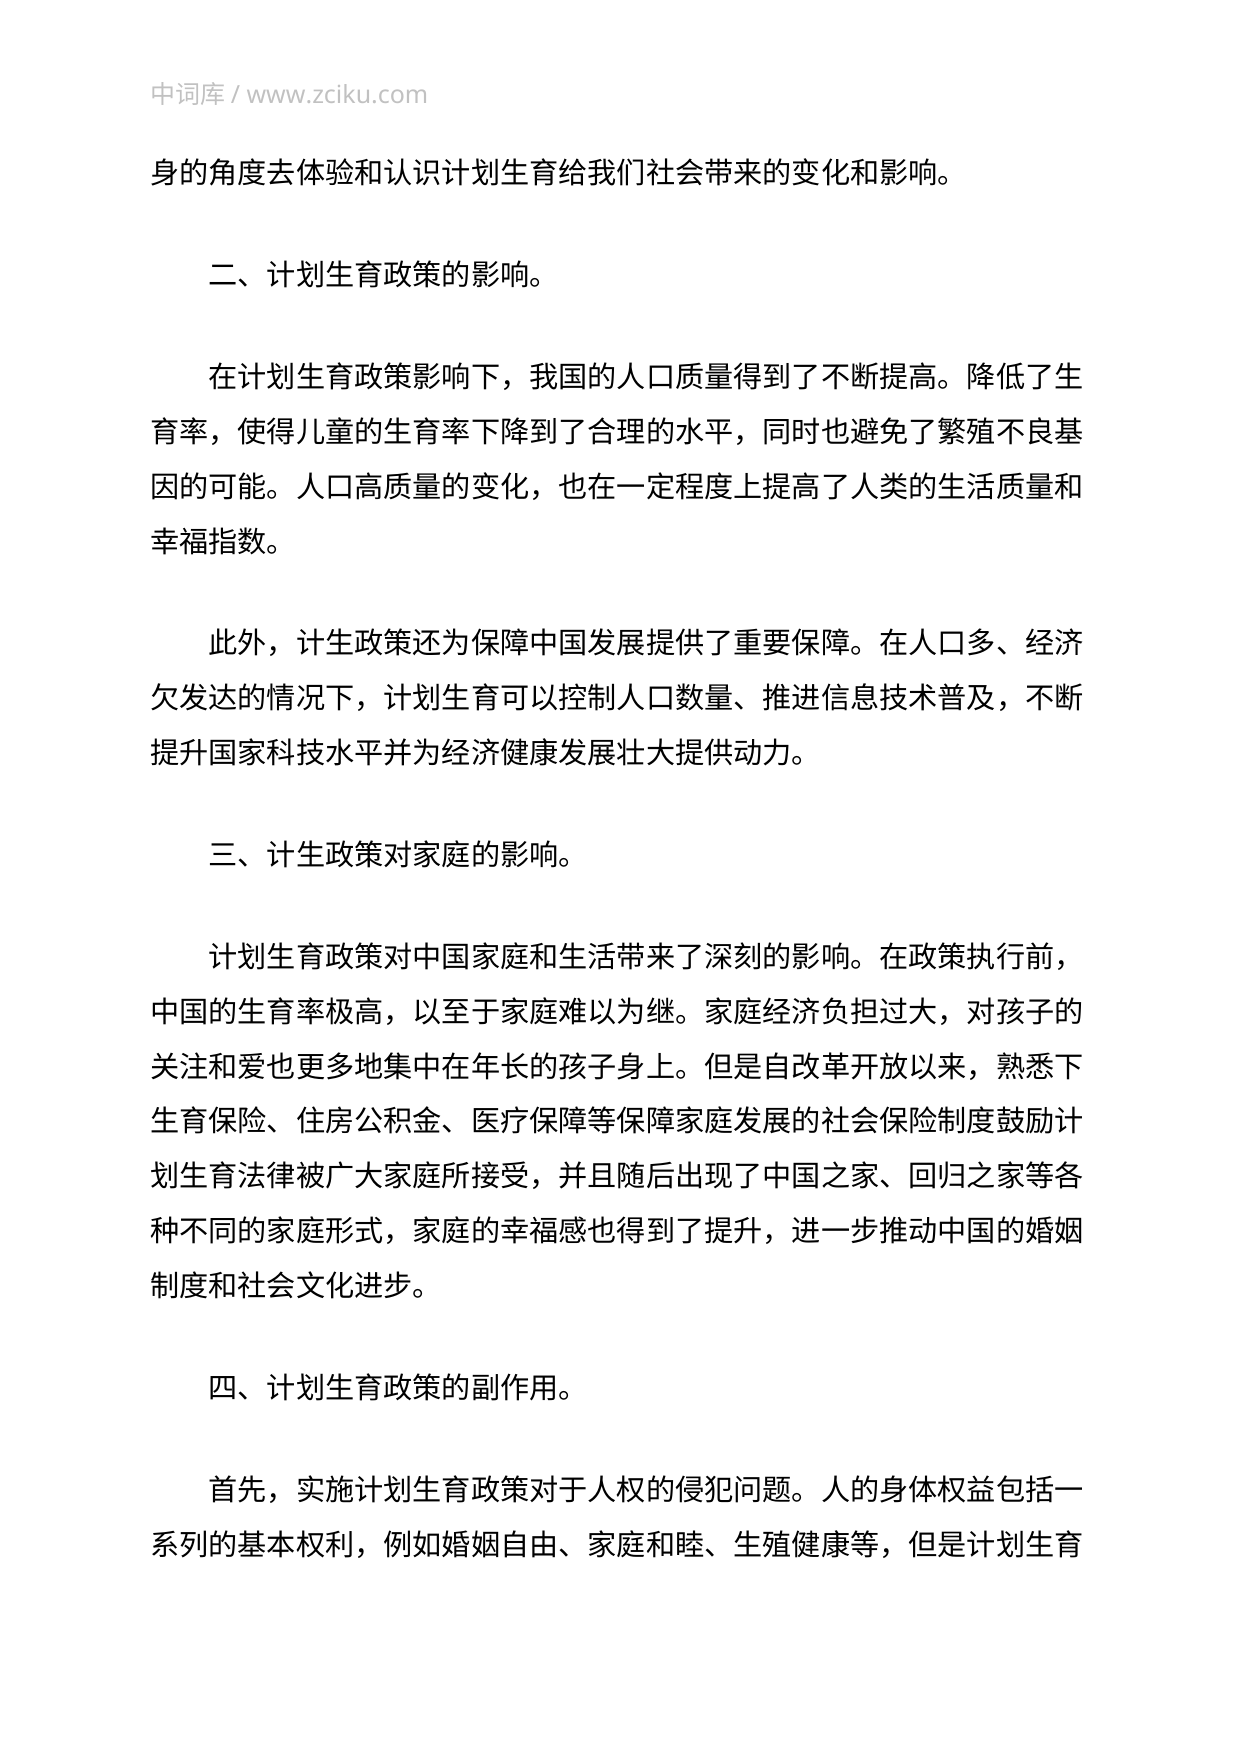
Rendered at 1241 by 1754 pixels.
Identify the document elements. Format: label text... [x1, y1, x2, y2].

text 三、计生政策对家庭的影响。 [150, 832, 1090, 874]
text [150, 150, 1090, 192]
text 在计划生育政策影响下，我国的人口质量得到了不断提高。降低了生育率，使得儿童的生育率下降到了合理的水平，同时也避免了繁殖不良基因的可能。人口高质量的变化，也在一定程度上提高了人类的生活质量和幸福指数。 [150, 353, 1090, 561]
text 此外，计生政策还为保障中国发展提供了重要保障。在人口多、经济欠发达的情况下，计划生育可以控制人口数量、推进信息技术普及，不断提升国家科技水平并为经济健康发展壮大提供动力。 [150, 620, 1090, 772]
text 四、计划生育政策的副作用。 [150, 1364, 1090, 1407]
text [150, 1466, 1090, 1563]
text 二、计划生育政策的影响。 [150, 252, 1090, 294]
text 计划生育政策对中国家庭和生活带来了深刻的影响。在政策执行前，中国的生育率极高，以至于家庭难以为继。家庭经济负担过大，对孩子的关注和爱也更多地集中在年长的孩子身上。但是自改革开放以来，熟悉下生育保险、住房公积金、医疗保障等保障家庭发展的社会保险制度鼓励计划生育法律被广大家庭所接受，并且随后出现了中国之家、回归之家等各种不同的家庭形式，家庭的幸福感也得到了提升，进一步推动中国的婚姻制度和社会文化进步。 [150, 933, 1090, 1305]
